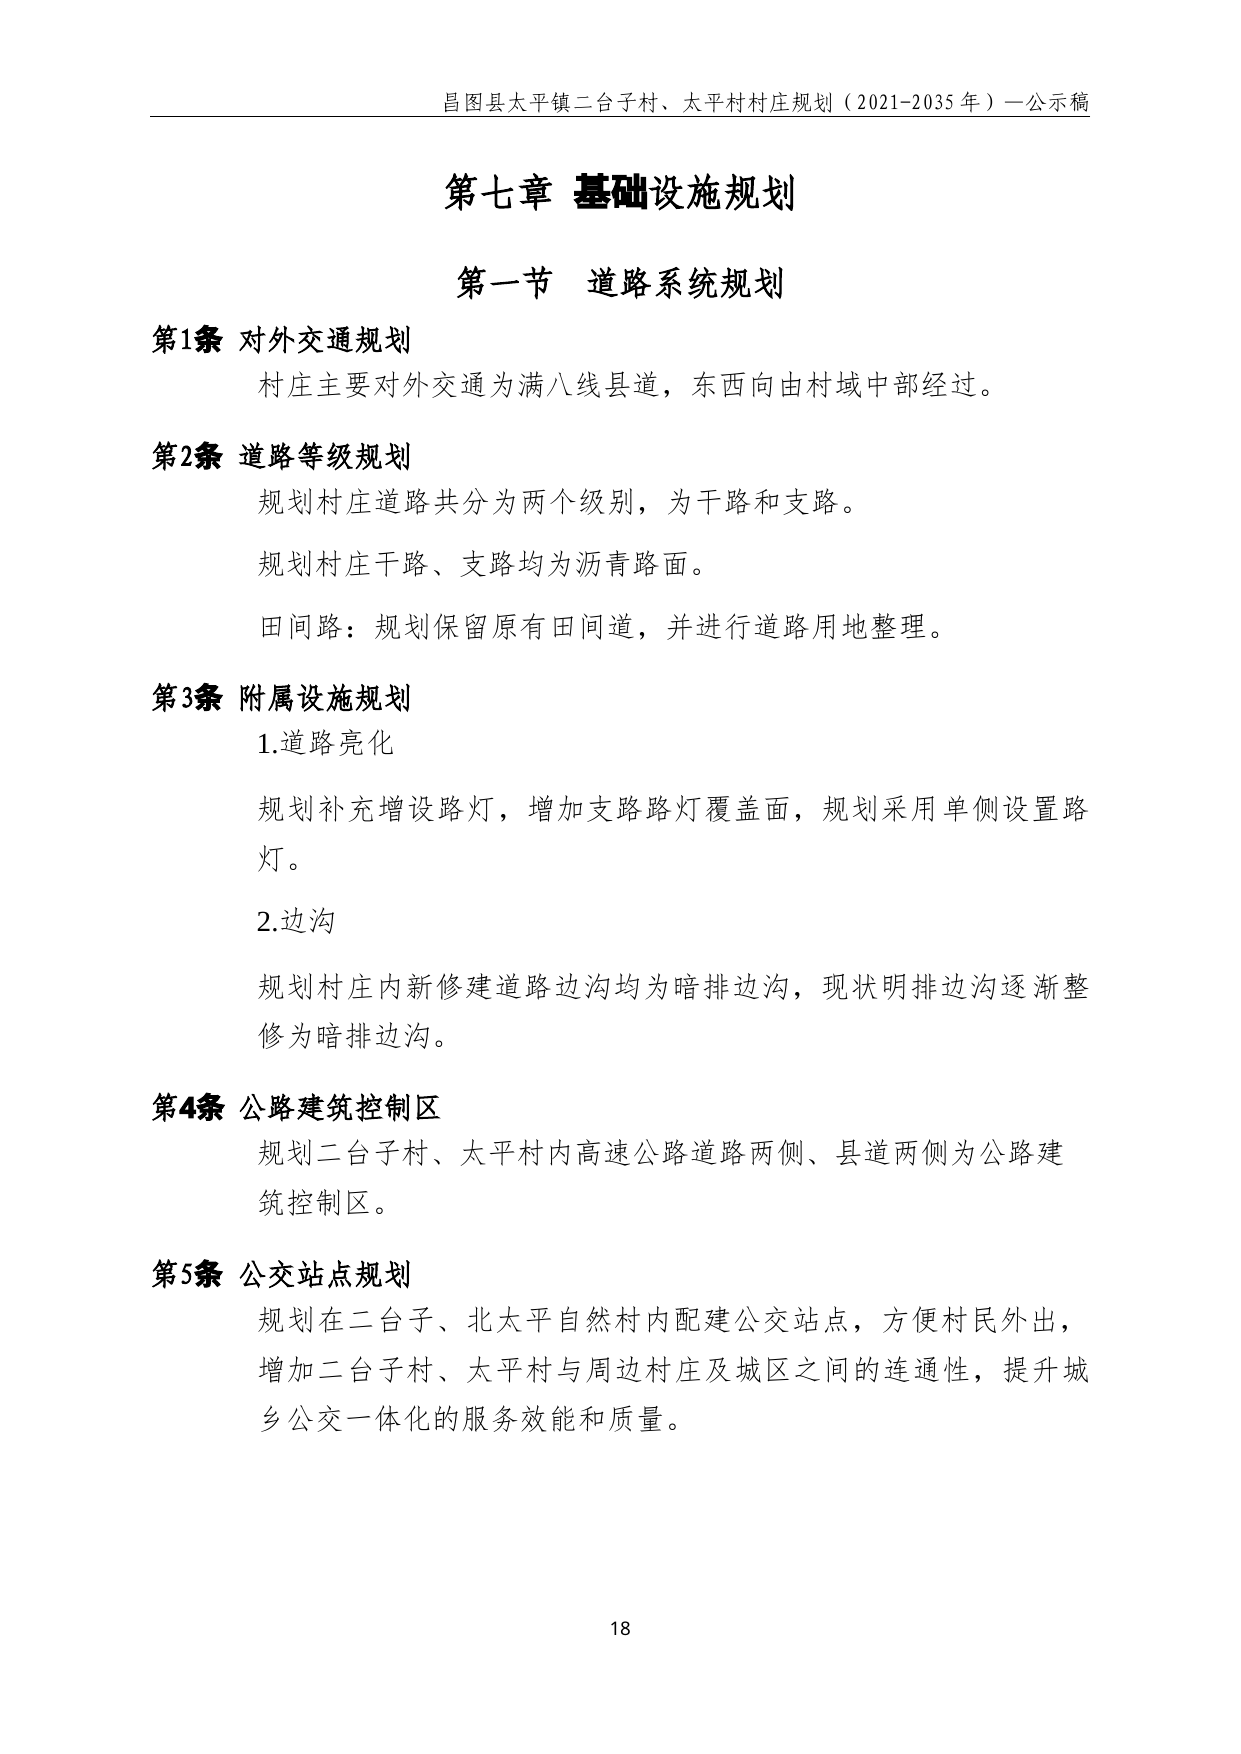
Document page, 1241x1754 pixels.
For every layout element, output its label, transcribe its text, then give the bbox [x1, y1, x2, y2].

text 规划补充增设路灯，增加支路路灯覆盖面，规划采用单侧设置路灯。 [256, 790, 1090, 873]
subtitle 附属设施规划 [150, 679, 1090, 712]
text 1.道路亮化 [256, 724, 1090, 760]
subtitle 基础设施规划 [150, 168, 1090, 211]
text 田间路：规划保留原有田间道，并进行道路用地整理。 [256, 608, 1090, 641]
subtitle 道路等级规划 [150, 437, 1090, 471]
text 规划二台子村、太平村内高速公路道路两侧、县道两侧为公路建筑控制区。 [256, 1134, 1090, 1217]
subtitle 对外交通规划 [150, 321, 1090, 354]
subtitle 公路建筑控制区 [150, 1089, 1090, 1122]
subtitle 公交站点规划 [150, 1255, 1090, 1288]
text 规划村庄道路共分为两个级别，为干路和支路。 [256, 483, 1090, 516]
text 村庄主要对外交通为满八线县道，东西向由村域中部经过。 [256, 366, 1090, 400]
text 规划在二台子、北太平自然村内配建公交站点，方便村民外出，增加二台子村、太平村与周边村庄及城区之间的连通性，提升城乡公交一体化的服务效能和质量。 [256, 1301, 1090, 1434]
text 2.边沟 [256, 902, 1090, 938]
subtitle 道路系统规划 [150, 261, 1090, 299]
text 规划村庄干路、支路均为沥青路面。 [256, 546, 1090, 579]
text 规划村庄内新修建道路边沟均为暗排边沟，现状明排边沟逐渐整修为暗排边沟。 [256, 968, 1090, 1051]
